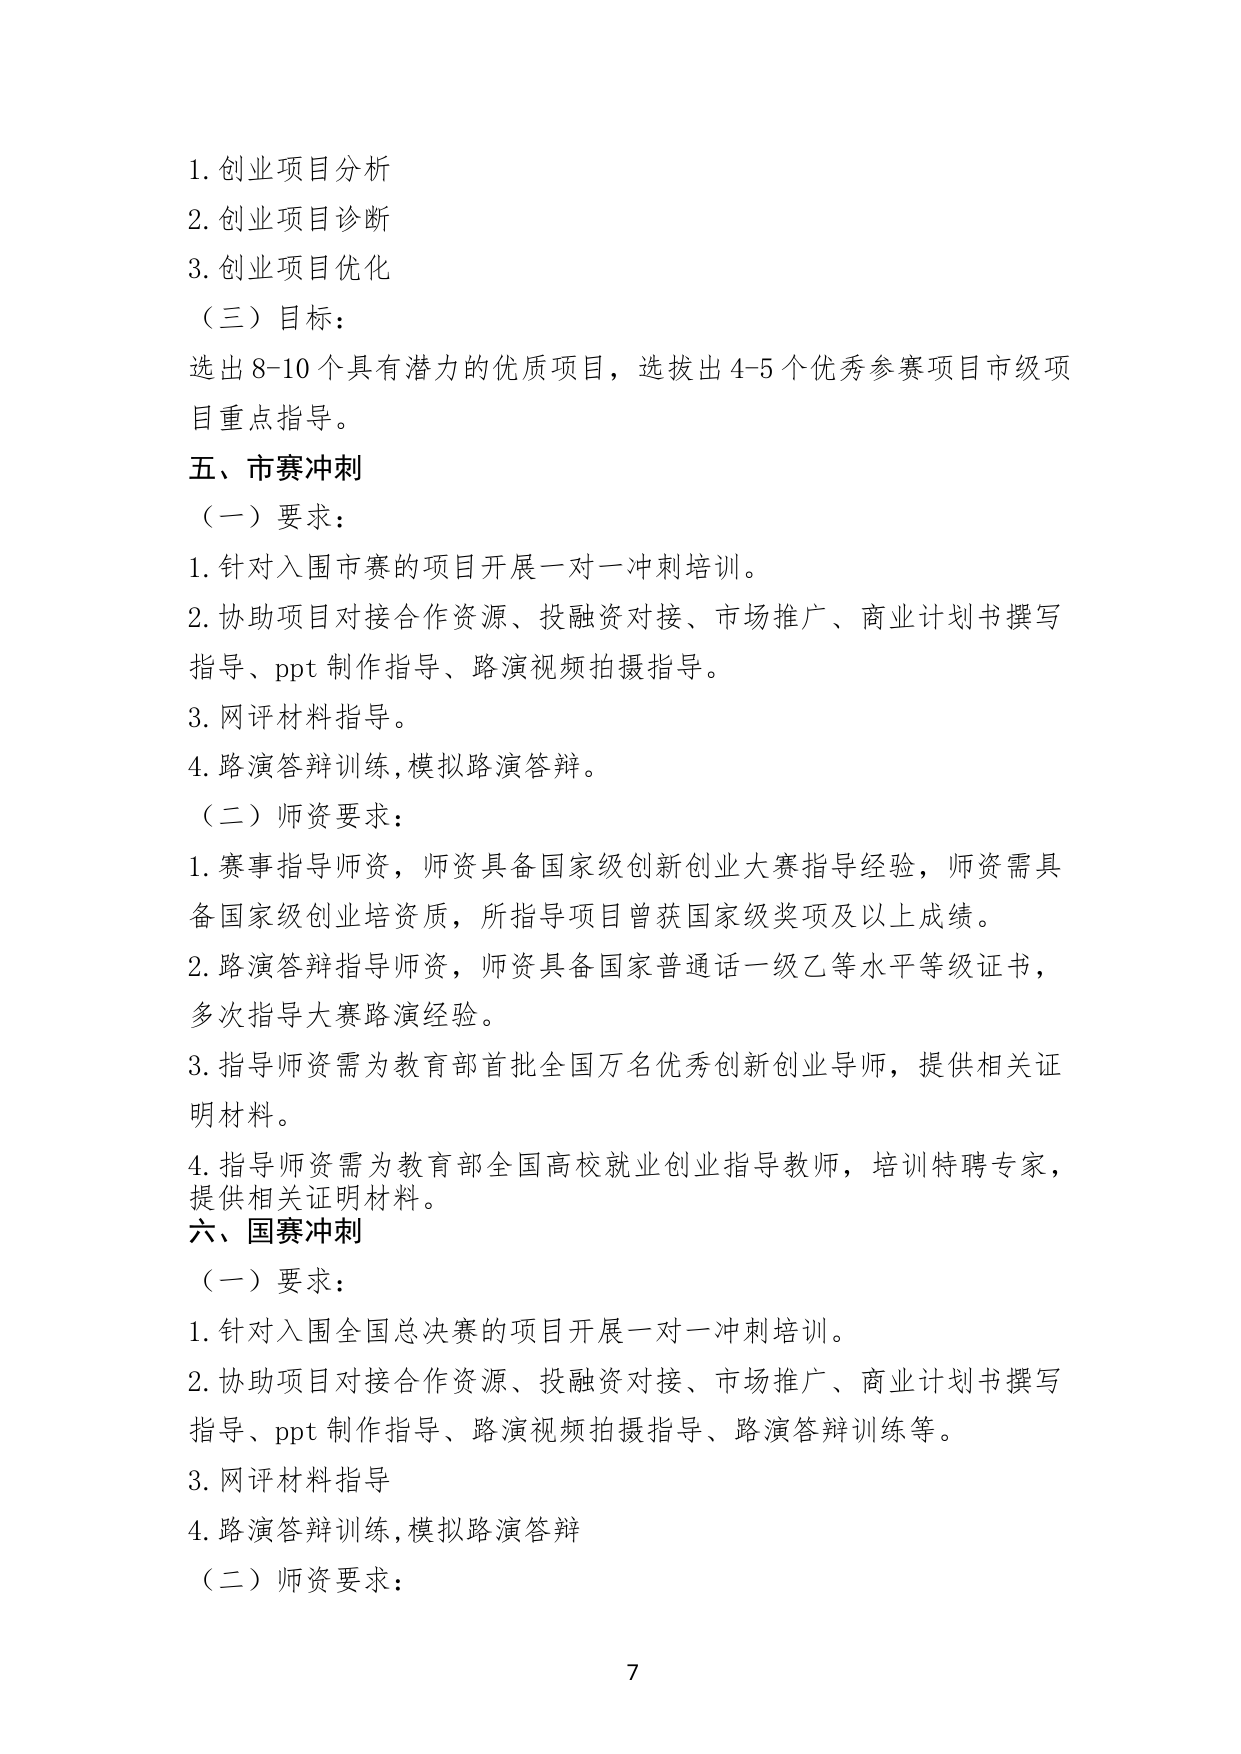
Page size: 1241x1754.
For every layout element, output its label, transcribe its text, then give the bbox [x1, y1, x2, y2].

text 4.路演答辩训练,模拟路演答辩。 [187, 748, 1078, 781]
text 3.网评材料指导。 [187, 698, 1078, 731]
text （二）师资要求： [187, 797, 1078, 831]
text （一）要求： [187, 1262, 1078, 1296]
text 1.创业项目分析 [187, 150, 1078, 183]
text 4.路演答辩训练,模拟路演答辩 [187, 1511, 1078, 1544]
text 2.协助项目对接合作资源、投融资对接、市场推广、商业计划书撰写指导、ppt制作指导、路演视频拍摄指导。 [187, 598, 1078, 681]
text 1.针对入围市赛的项目开展一对一冲刺培训。 [187, 548, 1078, 582]
text 六、国赛冲刺 [187, 1212, 1078, 1246]
text 1.赛事指导师资，师资具备国家级创新创业大赛指导经验，师资需具备国家级创业培资质，所指导项目曾获国家级奖项及以上成绩。 [187, 847, 1078, 930]
text 五、市赛冲刺 [187, 449, 1078, 482]
text 3.网评材料指导 [187, 1461, 1078, 1495]
text 4.指导师资需为教育部全国高校就业创业指导教师，培训特聘专家，提供相关证明材料。 [187, 1146, 1078, 1212]
text 2.协助项目对接合作资源、投融资对接、市场推广、商业计划书撰写指导、ppt制作指导、路演视频拍摄指导、路演答辩训练等。 [187, 1362, 1078, 1445]
text 选出8-10个具有潜力的优质项目，选拔出4-5个优秀参赛项目市级项目重点指导。 [187, 349, 1078, 432]
text 3.指导师资需为教育部首批全国万名优秀创新创业导师，提供相关证明材料。 [187, 1046, 1078, 1129]
text （二）师资要求： [187, 1561, 1078, 1594]
text 2.创业项目诊断 [187, 200, 1078, 233]
text （一）要求： [187, 499, 1078, 532]
text 1.针对入围全国总决赛的项目开展一对一冲刺培训。 [187, 1312, 1078, 1345]
text （三）目标： [187, 299, 1078, 333]
text 2.路演答辩指导师资，师资具备国家普通话一级乙等水平等级证书，多次指导大赛路演经验。 [187, 947, 1078, 1030]
text 3.创业项目优化 [187, 250, 1078, 283]
